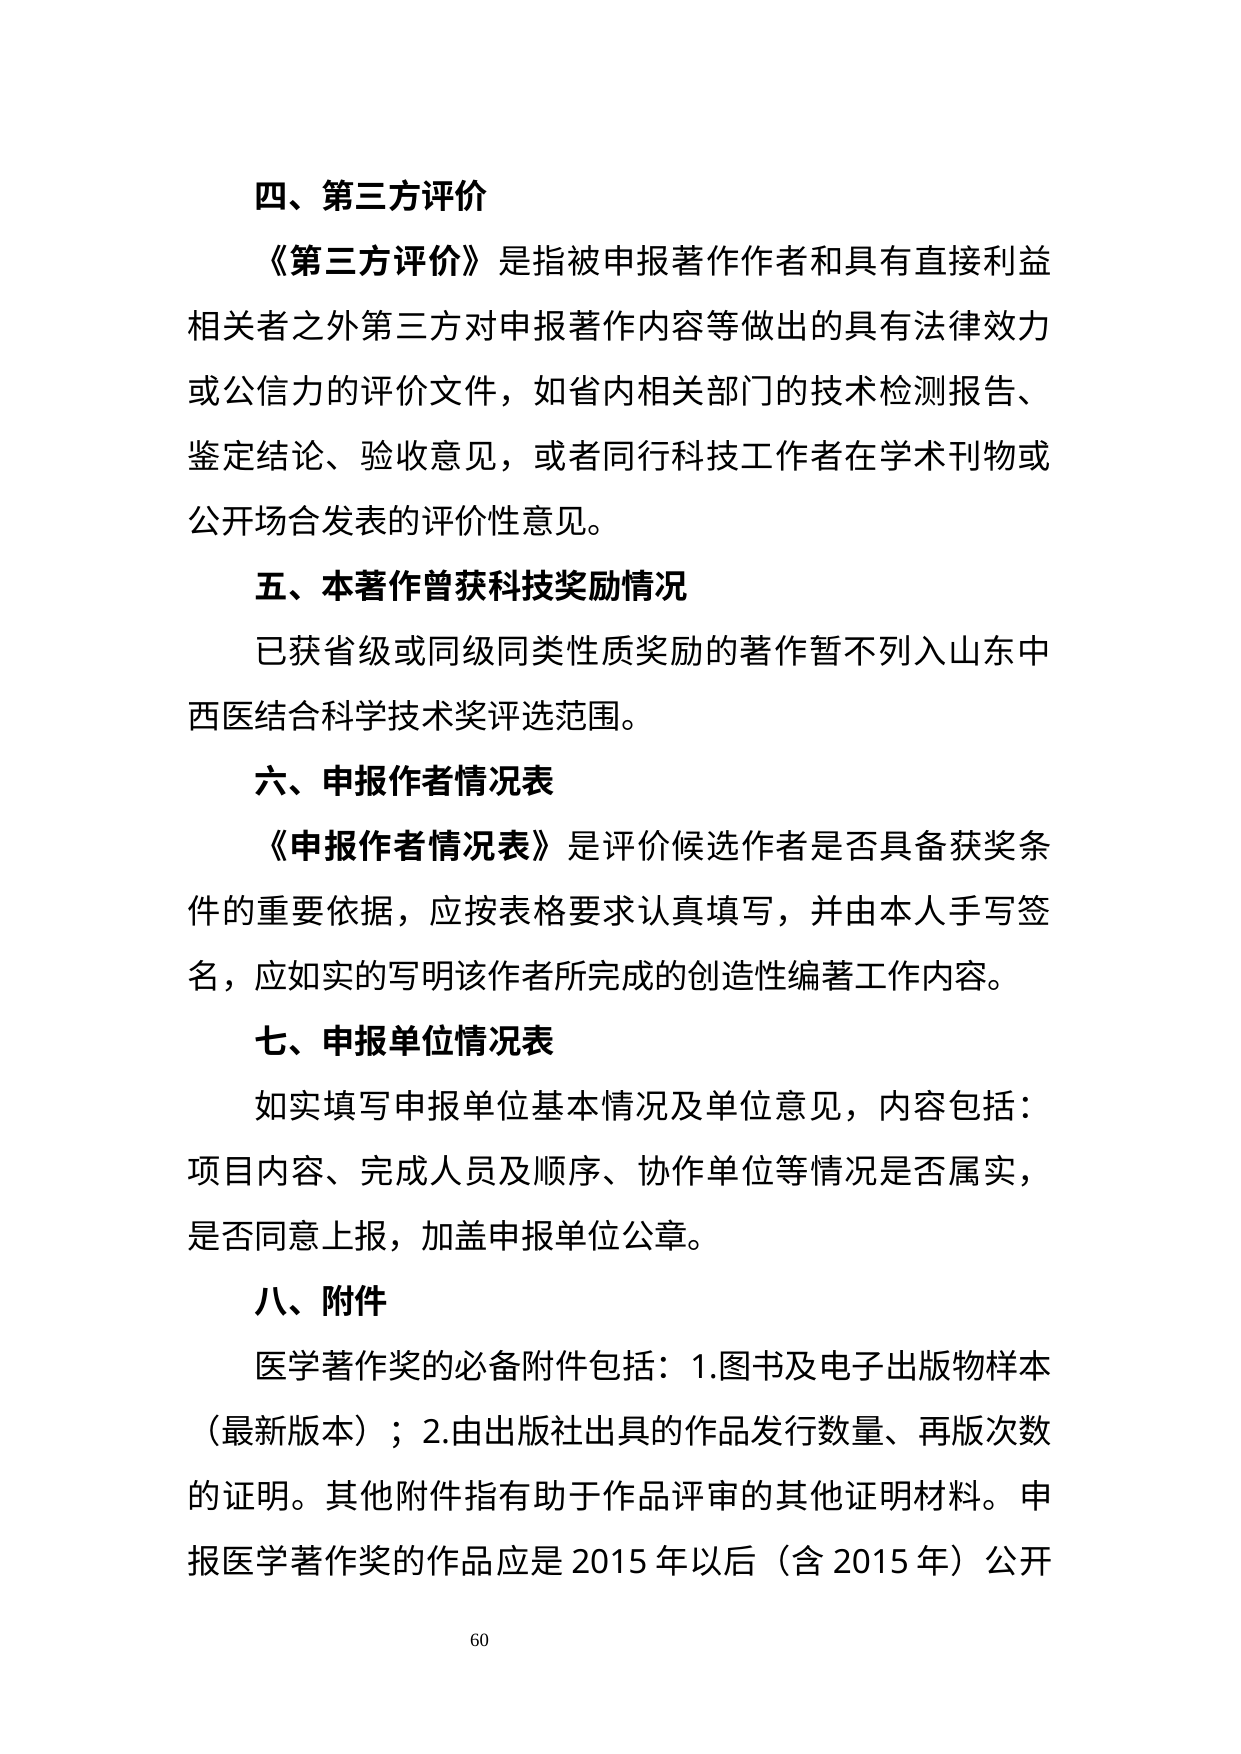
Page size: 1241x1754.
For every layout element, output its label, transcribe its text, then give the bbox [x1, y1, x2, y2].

text 《申报作者情况表》是评价候选作者是否具备获奖条件的重要依据，应按表格要求认真填写，并由本人手写签名，应如实的写明该作者所完成的创造性编著工作内容。 [187, 812, 1053, 1007]
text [187, 1332, 1053, 1592]
text 已获省级或同级同类性质奖励的著作暂不列入山东中西医结合科学技术奖评选范围。 [187, 617, 1053, 747]
text 如实填写申报单位基本情况及单位意见，内容包括：项目内容、完成人员及顺序、协作单位等情况是否属实，是否同意上报，加盖申报单位公章。 [187, 1072, 1053, 1267]
text 七、申报单位情况表 [187, 1007, 1053, 1072]
text 四、第三方评价 [187, 162, 1053, 227]
text 《第三方评价》是指被申报著作作者和具有直接利益相关者之外第三方对申报著作内容等做出的具有法律效力或公信力的评价文件，如省内相关部门的技术检测报告、鉴定结论、验收意见，或者同行科技工作者在学术刊物或公开场合发表的评价性意见。 [187, 227, 1053, 552]
text 六、申报作者情况表 [187, 747, 1053, 812]
text 八、附件 [187, 1267, 1053, 1332]
text 五、本著作曾获科技奖励情况 [187, 552, 1053, 617]
